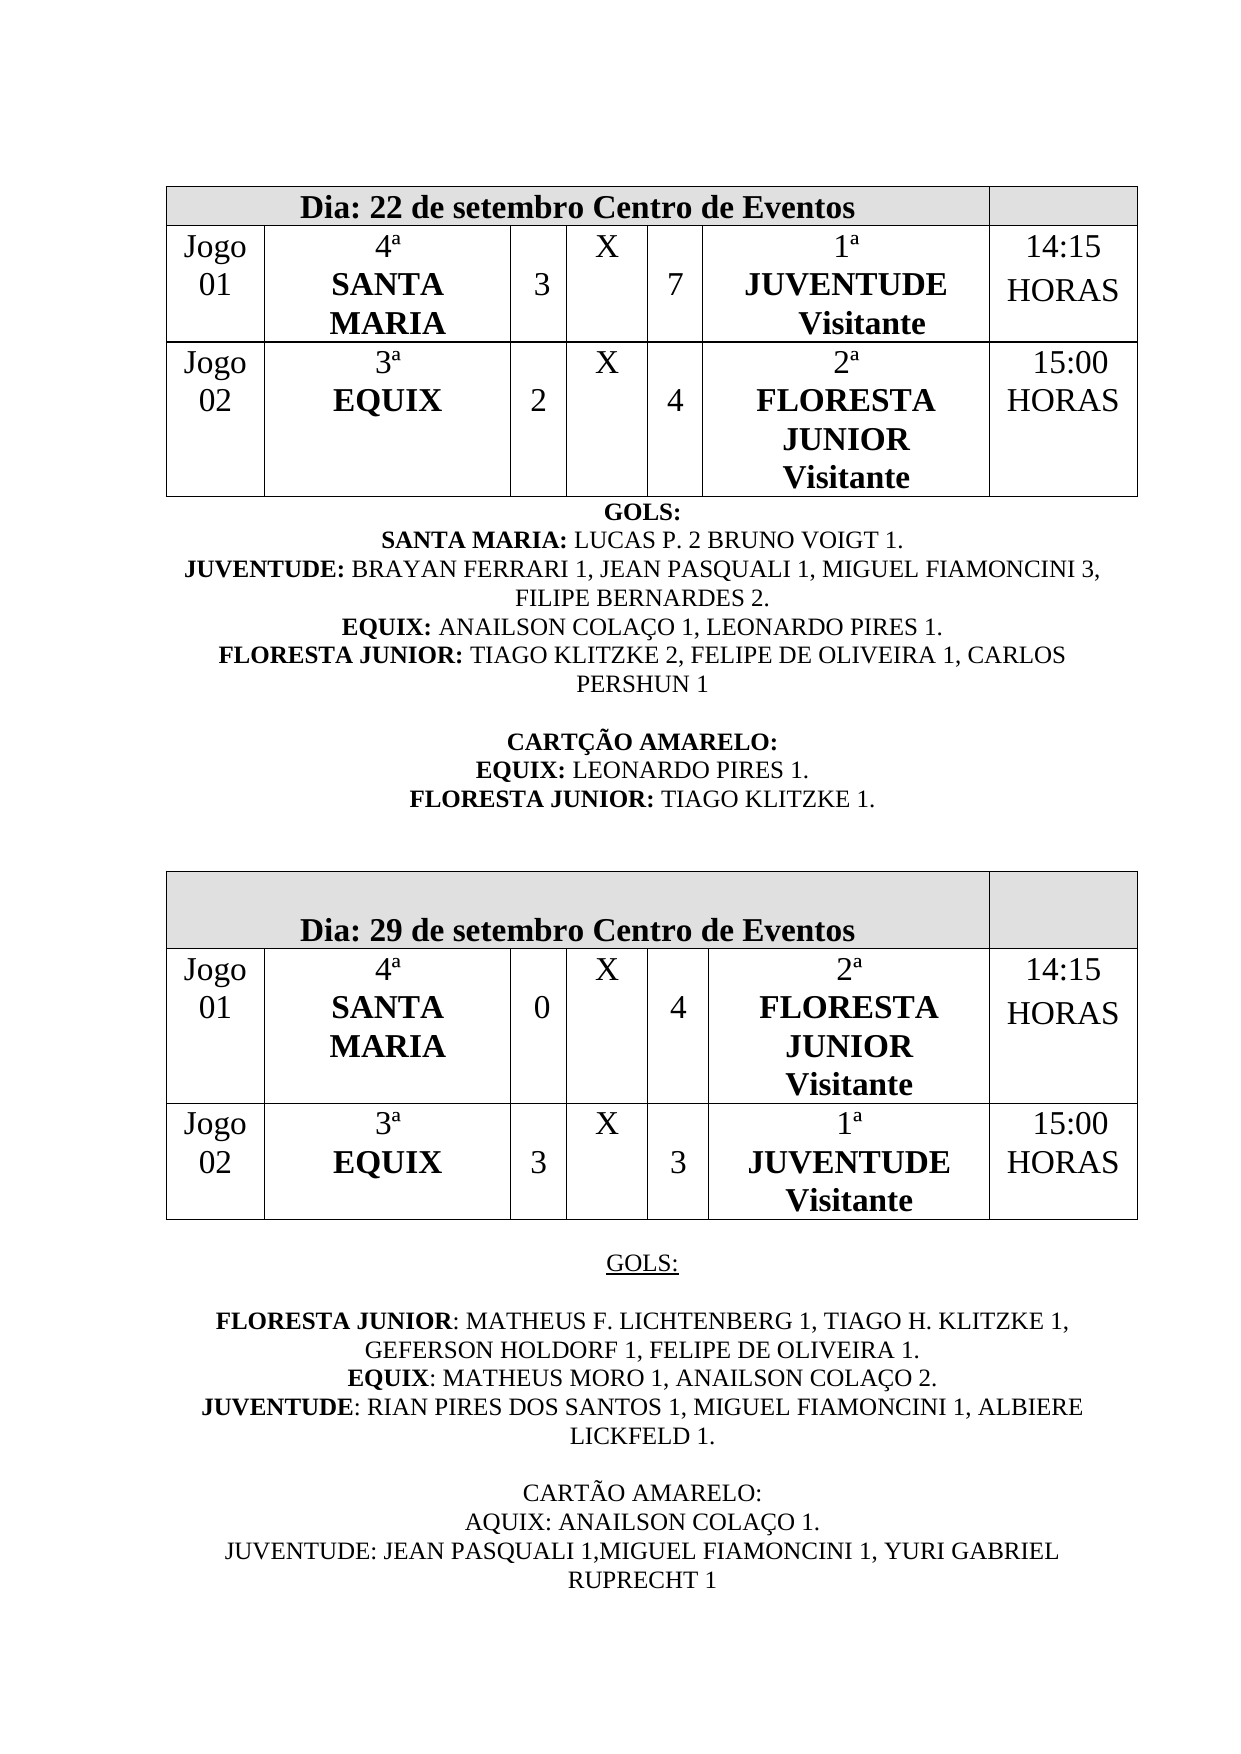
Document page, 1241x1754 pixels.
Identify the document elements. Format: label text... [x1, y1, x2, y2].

text CARTÃO AMARELO: [177, 1478, 1107, 1507]
table_cell Jogo 02 [167, 1104, 264, 1219]
text FLORESTA JUNIOR: MATHEUS F. LICHTENBERG 1, TIAGO H. KLITZKE 1, GEFERSON HOLDORF 1, FELIPE DE OLIVEIRA 1. [177, 1306, 1107, 1363]
text JUVENTUDE: BRAYAN FERRARI 1, JEAN PASQUALI 1, MIGUEL FIAMONCINI 3, FILIPE BERNARDES 2. [177, 554, 1107, 612]
text EQUIX: MATHEUS MORO 1, ANAILSON COLAÇO 2. [177, 1363, 1107, 1392]
table_cell 3ª EQUIX [265, 1104, 510, 1219]
table_cell X [567, 226, 647, 341]
table_cell Jogo 01 [167, 226, 264, 341]
table_cell X [567, 343, 647, 496]
table_cell 3 [511, 1104, 566, 1219]
table_cell 14:15 HORAS [990, 949, 1137, 1103]
table_cell 15:00 HORAS [990, 343, 1137, 496]
table_cell 3ª EQUIX [265, 343, 510, 496]
table_cell 1ª JUVENTUDE Visitante [703, 226, 989, 341]
table_cell 3 [511, 226, 566, 341]
table_cell 2 [511, 343, 566, 496]
table_cell Jogo 02 [167, 343, 264, 496]
text GOLS: [177, 1248, 1107, 1277]
text EQUIX: LEONARDO PIRES 1. [177, 756, 1107, 784]
table_cell 0 [511, 949, 566, 1103]
table_cell 2ª FLORESTA JUNIOR Visitante [703, 343, 989, 496]
table_header [990, 187, 1137, 225]
table_cell 3 [648, 1104, 708, 1219]
text EQUIX: ANAILSON COLAÇO 1, LEONARDO PIRES 1. [177, 612, 1107, 641]
table_cell 4ª SANTA MARIA [265, 949, 510, 1103]
text FLORESTA JUNIOR: TIAGO KLITZKE 2, FELIPE DE OLIVEIRA 1, CARLOS PERSHUN 1 [177, 641, 1107, 698]
text JUVENTUDE: JEAN PASQUALI 1,MIGUEL FIAMONCINI 1, YURI GABRIEL RUPRECHT 1 [177, 1536, 1107, 1593]
text JUVENTUDE: RIAN PIRES DOS SANTOS 1, MIGUEL FIAMONCINI 1, ALBIERE LICKFELD 1. [177, 1392, 1107, 1450]
text AQUIX: ANAILSON COLAÇO 1. [177, 1507, 1107, 1536]
table_cell 14:15 HORAS [990, 226, 1137, 341]
table_cell 4ª SANTA MARIA [265, 226, 510, 341]
text SANTA MARIA: LUCAS P. 2 BRUNO VOIGT 1. [177, 526, 1107, 554]
text CARTÇÃO AMARELO: [177, 727, 1107, 756]
table_cell 15:00 HORAS [990, 1104, 1137, 1219]
text GOLS: [177, 497, 1107, 526]
table_cell X [567, 949, 647, 1103]
table_header [990, 872, 1137, 948]
table_header Dia: 29 de setembro Centro de Eventos [167, 872, 989, 948]
table_cell 4 [648, 343, 702, 496]
table_cell 7 [648, 226, 702, 341]
table_cell 2ª FLORESTA JUNIOR Visitante [709, 949, 989, 1103]
text FLORESTA JUNIOR: TIAGO KLITZKE 1. [177, 784, 1107, 813]
table_cell 1ª JUVENTUDE Visitante [709, 1104, 989, 1219]
table_header Dia: 22 de setembro Centro de Eventos [167, 187, 989, 225]
table_cell X [567, 1104, 647, 1219]
table_cell Jogo 01 [167, 949, 264, 1103]
table_cell 4 [648, 949, 708, 1103]
